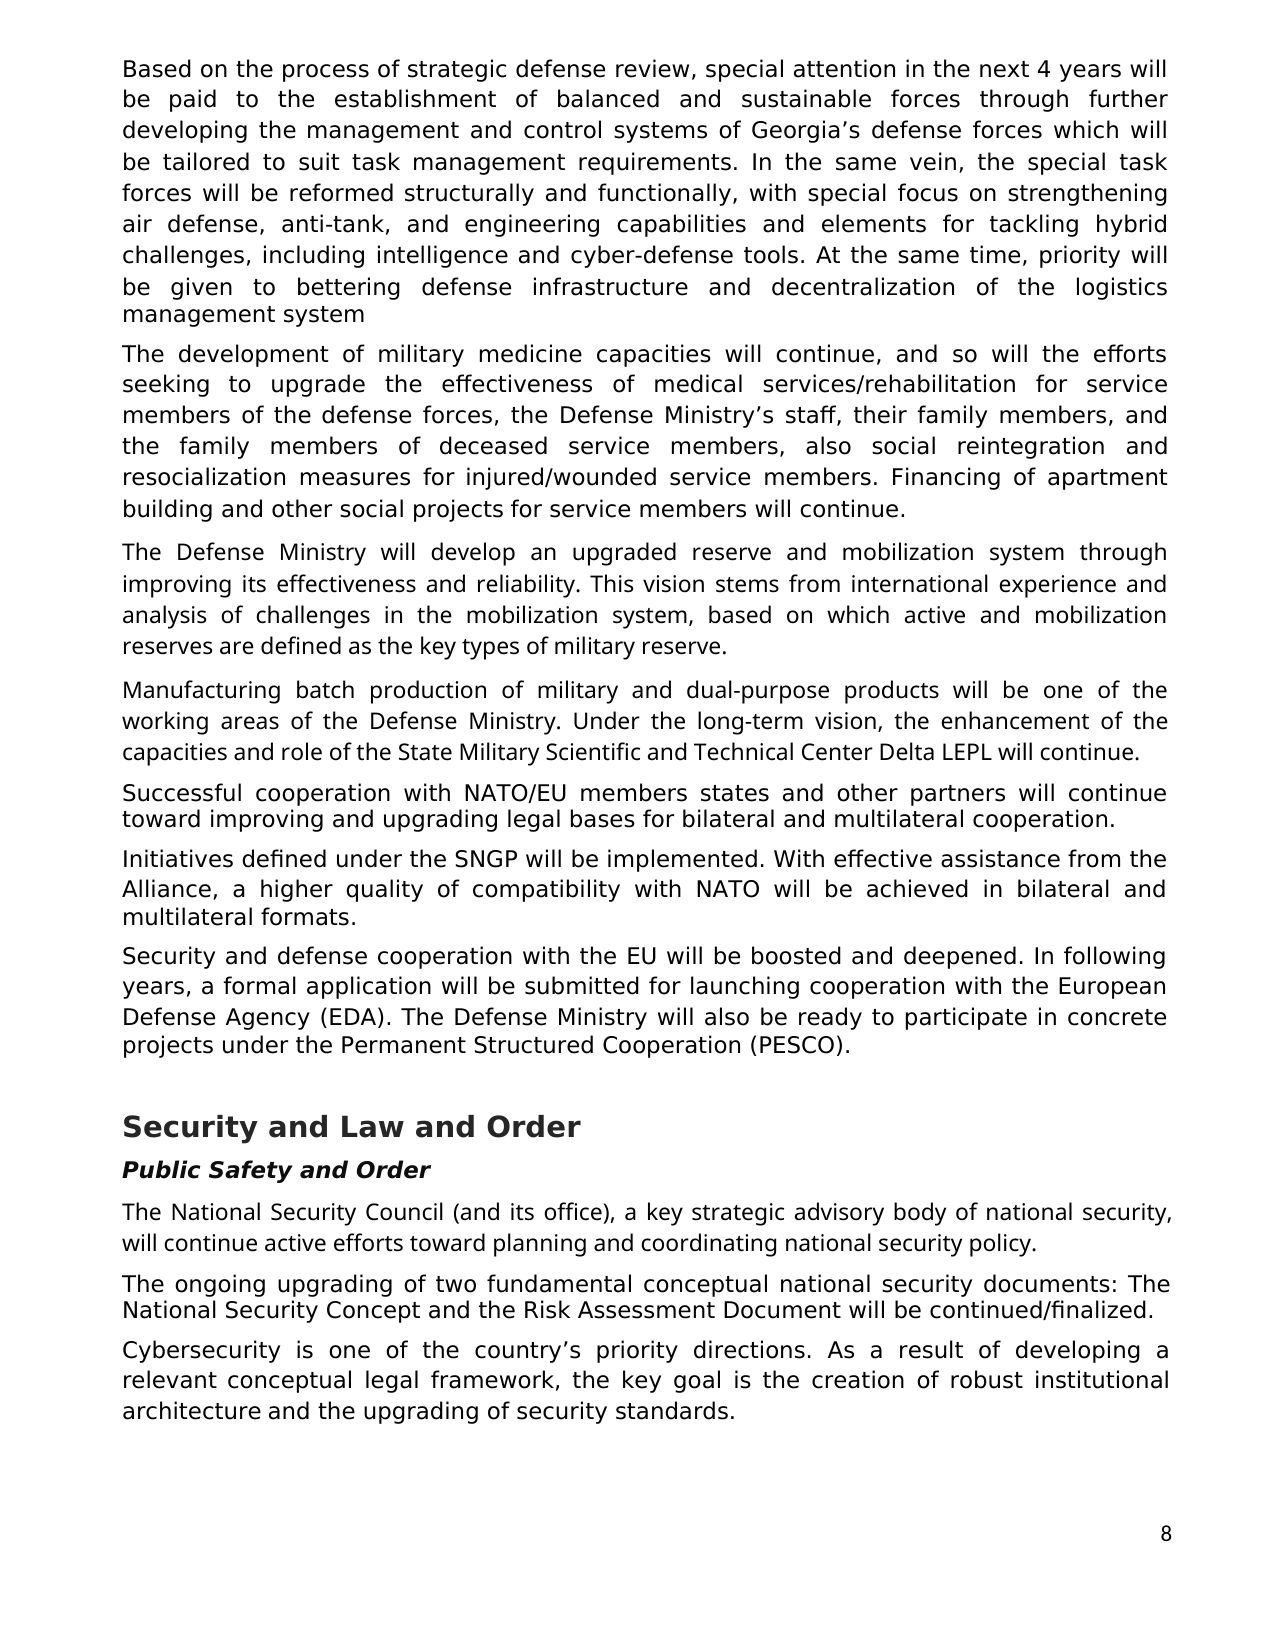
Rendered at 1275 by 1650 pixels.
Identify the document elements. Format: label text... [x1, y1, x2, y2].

subtitle Security and Law and Order [122, 1110, 1172, 1144]
text The National Security Council (and its office), a key strategic advisory body of national security, will continue active efforts toward planning and coordinating national security policy. [122, 1196, 1175, 1258]
text Public Safety and Order [122, 1157, 1175, 1183]
text Security and defense cooperation with the EU will be boosted and deepened. In following years, a formal application will be submitted for launching cooperation with the European Defense Agency (EDA). The Defense Ministry will also be ready to participate in concrete projects under the Permanent Structured Cooperation (PESCO). [122, 943, 1169, 1059]
text Initiatives defined under the SNGP will be implemented. With effective assistance from the Alliance, a higher quality of compatibility with NATO will be achieved in bilateral and multilateral formats. [122, 846, 1169, 930]
text Manufacturing batch production of military and dual-purpose products will be one of the working areas of the Defense Ministry. Under the long-term vision, the enhancement of the capacities and role of the State Military Scientific and Technical Center Delta LEPL will continue. [122, 674, 1169, 767]
text The ongoing upgrading of two fundamental conceptual national security documents: The National Security Concept and the Risk Assessment Document will be continued/finalized. [122, 1271, 1172, 1324]
text Successful cooperation with NATO/EU members states and other partners will continue toward improving and upgrading legal bases for bilateral and multilateral cooperation. [122, 780, 1169, 833]
text Based on the process of strategic defense review, special attention in the next 4 years will be paid to the establishment of balanced and sustainable forces through further developing the management and control systems of Georgia’s defense forces which will be tailored to suit task management requirements. In the same vein, the special task forces will be reformed structurally and functionally, with special focus on strengthening air defense, anti-tank, and engineering capabilities and elements for tackling hybrid challenges, including intelligence and cyber-defense tools. At the same time, priority will be given to bettering defense infrastructure and decentralization of the logistics management system [122, 56, 1169, 328]
text The development of military medicine capacities will continue, and so will the efforts seeking to upgrade the effectiveness of medical services/rehabilitation for service members of the defense forces, the Defense Ministry’s staff, their family members, and the family members of deceased service members, also social reintegration and resocialization measures for injured/wounded service members. Financing of apartment building and other social projects for service members will continue. [122, 341, 1169, 524]
text Cybersecurity is one of the country’s priority directions. As a result of developing a relevant conceptual legal framework, the key goal is the creation of robust institutional architecture and the upgrading of security standards. [122, 1337, 1172, 1426]
text The Defense Ministry will develop an upgraded reserve and mobilization system through improving its effectiveness and reliability. This vision stems from international experience and analysis of challenges in the mobilization system, based on which active and mobilization reserves are defined as the key types of military reserve. [122, 536, 1169, 661]
